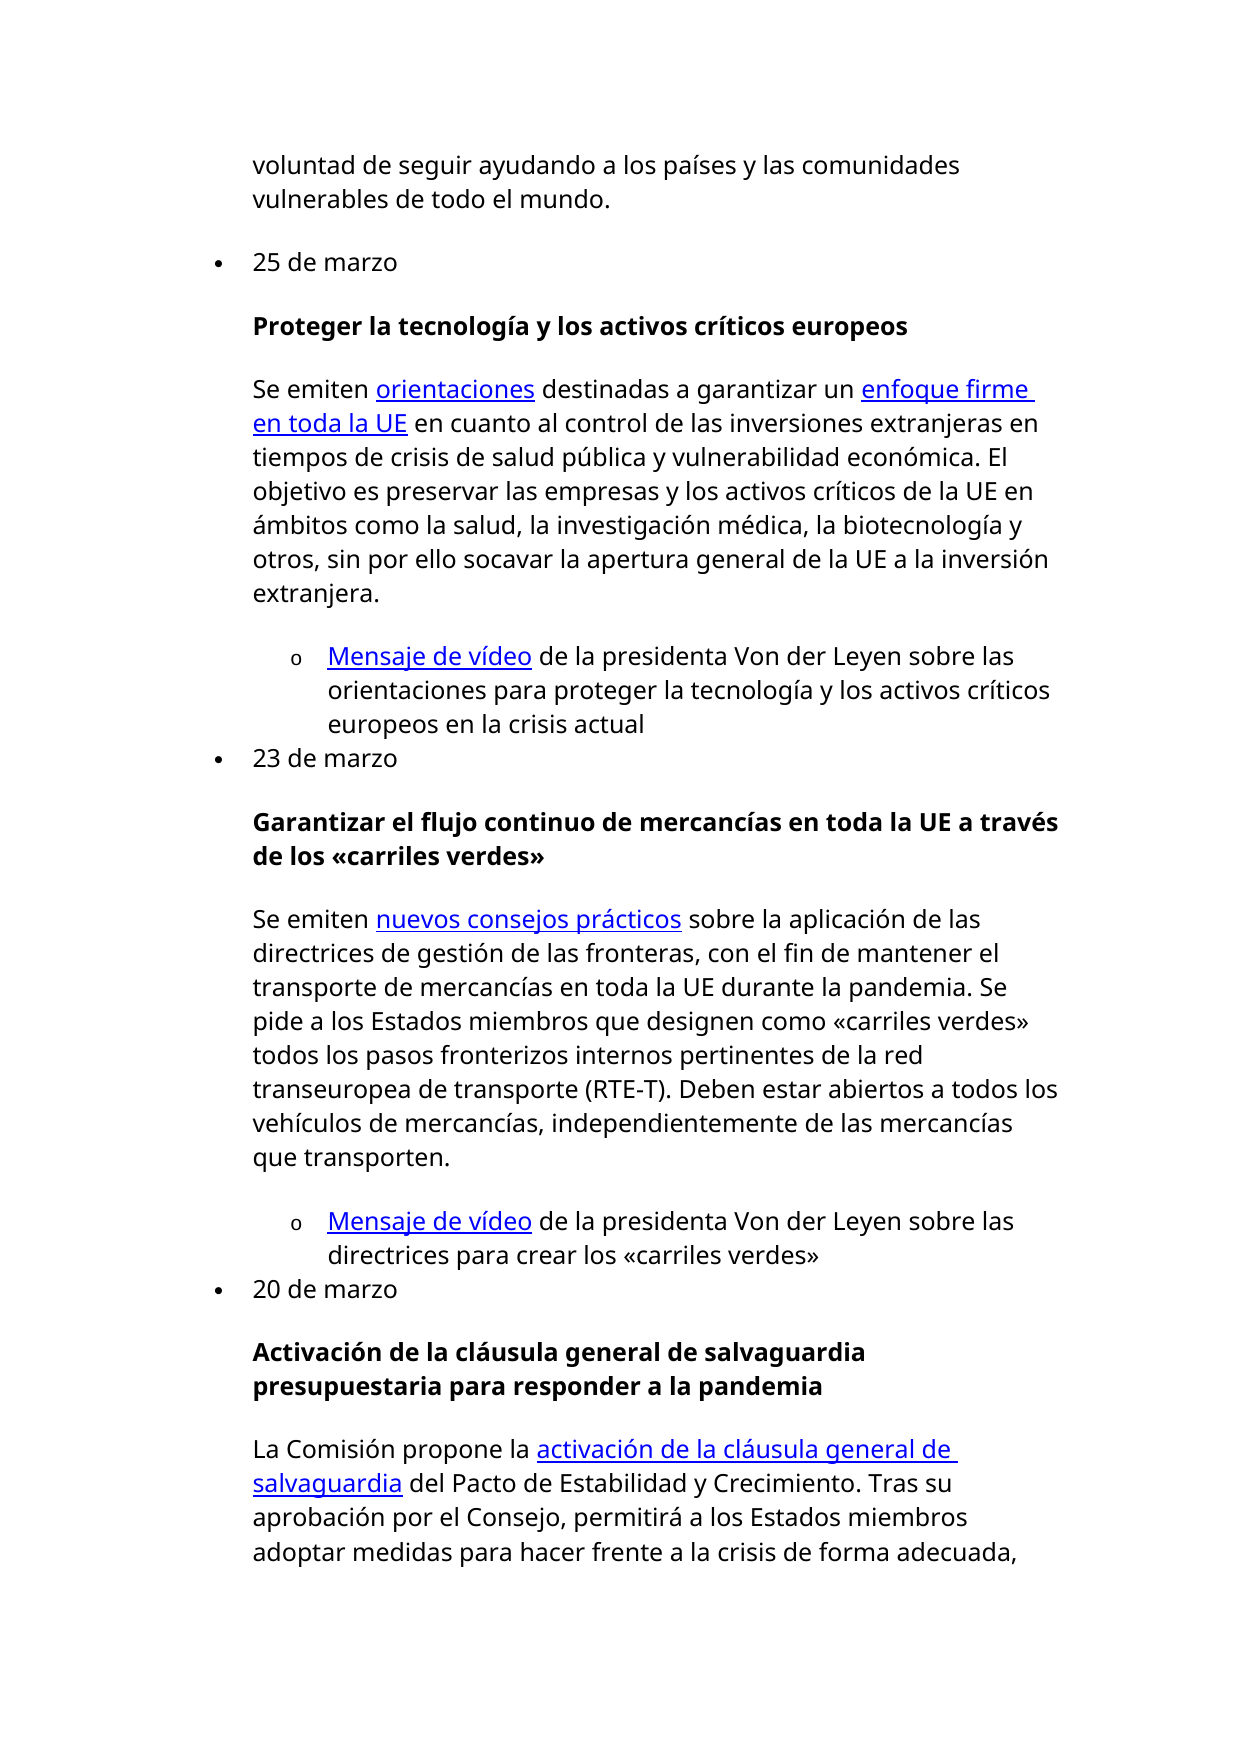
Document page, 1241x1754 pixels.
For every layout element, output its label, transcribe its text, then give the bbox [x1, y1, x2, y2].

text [252, 148, 1063, 216]
list 20 de marzo [215, 1271, 1063, 1306]
text Garantizar el flujo continuo de mercancías en toda la UE a través de los «carriles verdes» [252, 804, 1063, 872]
list Mensaje de vídeo de la presidenta Von der Leyen sobre las orientaciones para proteger la tecnología y los activos críticos europeos en la crisis actual [290, 639, 1063, 741]
list 23 de marzo [215, 741, 1063, 775]
text Se emiten nuevos consejos prácticos sobre la aplicación de las directrices de gestión de las fronteras, con el fin de mantener el transporte de mercancías en toda la UE durante la pandemia. Se pide a los Estados miembros que designen como «carriles verdes» todos los pasos fronterizos internos pertinentes de la red transeuropea de transporte (RTE-T). Deben estar abiertos a todos los vehículos de mercancías, independientemente de las mercancías que transporten. [252, 902, 1063, 1174]
list Mensaje de vídeo de la presidenta Von der Leyen sobre las directrices para crear los «carriles verdes» [290, 1203, 1063, 1271]
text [252, 1432, 1063, 1568]
text Se emiten orientaciones destinadas a garantizar un enfoque firme en toda la UE en cuanto al control de las inversiones extranjeras en tiempos de crisis de salud pública y vulnerabilidad económica. El objetivo es preservar las empresas y los activos críticos de la UE en ámbitos como la salud, la investigación médica, la biotecnología y otros, sin por ello socavar la apertura general de la UE a la inversión extranjera. [252, 371, 1063, 610]
list 25 de marzo [215, 245, 1063, 279]
text Activación de la cláusula general de salvaguardia presupuestaria para responder a la pandemia [252, 1335, 1063, 1403]
text Proteger la tecnología y los activos críticos europeos [252, 308, 1063, 342]
